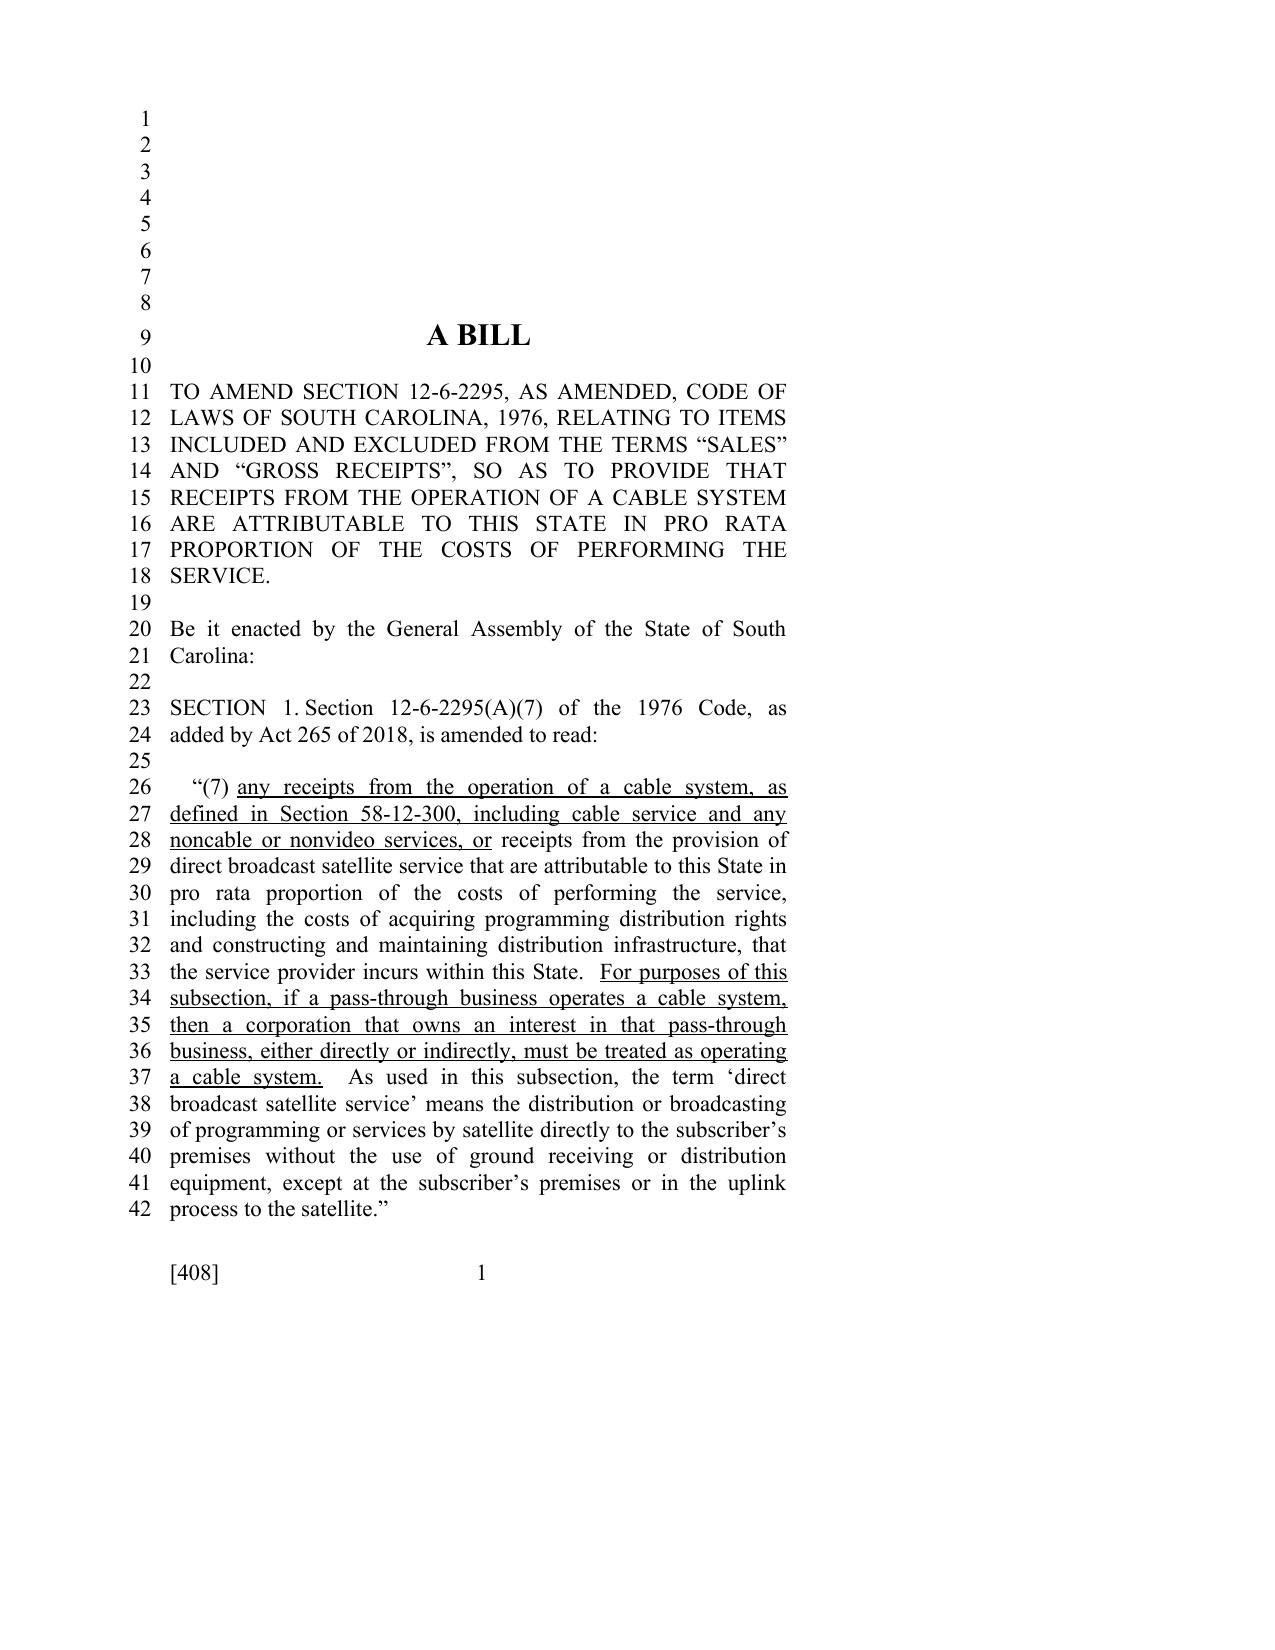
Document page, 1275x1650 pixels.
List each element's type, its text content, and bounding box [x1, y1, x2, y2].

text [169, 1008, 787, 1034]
text SECTION 1. Section 12-6-2295(A)(7) of the 1976 Code, as added by Act 265 of 2018, is amended to read: [169, 694, 787, 747]
text “(7) any receipts from the operation of a cable system, as defined in Section 58-12-300, including cable service and any noncable or nonvideo services, or receipts from the provision of direct broadcast satellite service that are attributable to this State in pro rata proportion of the costs of performing the service, including the costs of acquiring programming distribution rights and constructing and maintaining distribution infrastructure, that the service provider incurs within this State. For purposes of this subsection, if a pass-through business operates a cable system, then a corporation that owns an interest in that pass-through business, either directly or indirectly, must be treated as operating a cable system. As used in this subsection, the term ‘direct broadcast satellite service’ means the distribution or broadcasting of programming or services by satellite directly to the subscriber’s premises without the use of ground receiving or distribution equipment, except at the subscriber’s premises or in the uplink process to the satellite.” [169, 1061, 787, 1221]
text “(7) any receipts from the operation of a cable system, as defined in Section 58-12-300, including cable service and any noncable or nonvideo services, or receipts from the provision of direct broadcast satellite service that are attributable to this State in pro rata proportion of the costs of performing the service, including the costs of acquiring programming distribution rights and constructing and maintaining distribution infrastructure, that the service provider incurs within this State. For purposes of this subsection, if a pass-through business operates a cable system, then a corporation that owns an interest in that pass-through business, either directly or indirectly, must be treated as operating a cable system. As used in this subsection, the term ‘direct broadcast satellite service’ means the distribution or broadcasting of programming or services by satellite directly to the subscriber’s premises without the use of ground receiving or distribution equipment, except at the subscriber’s premises or in the uplink process to the satellite.” [169, 824, 787, 1007]
text A BILL [169, 316, 787, 352]
text Be it enacted by the General Assembly of the State of South Carolina: [169, 615, 787, 668]
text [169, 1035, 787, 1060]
text TO AMEND SECTION 12-6-2295, AS AMENDED, CODE OF LAWS OF SOUTH CAROLINA, 1976, RELATING TO ITEMS INCLUDED AND EXCLUDED FROM THE TERMS “SALES” AND “GROSS RECEIPTS”, SO AS TO PROVIDE THAT RECEIPTS FROM THE OPERATION OF A CABLE SYSTEM ARE ATTRIBUTABLE TO THIS STATE IN PRO RATA PROPORTION OF THE COSTS OF PERFORMING THE SERVICE. [169, 378, 787, 589]
